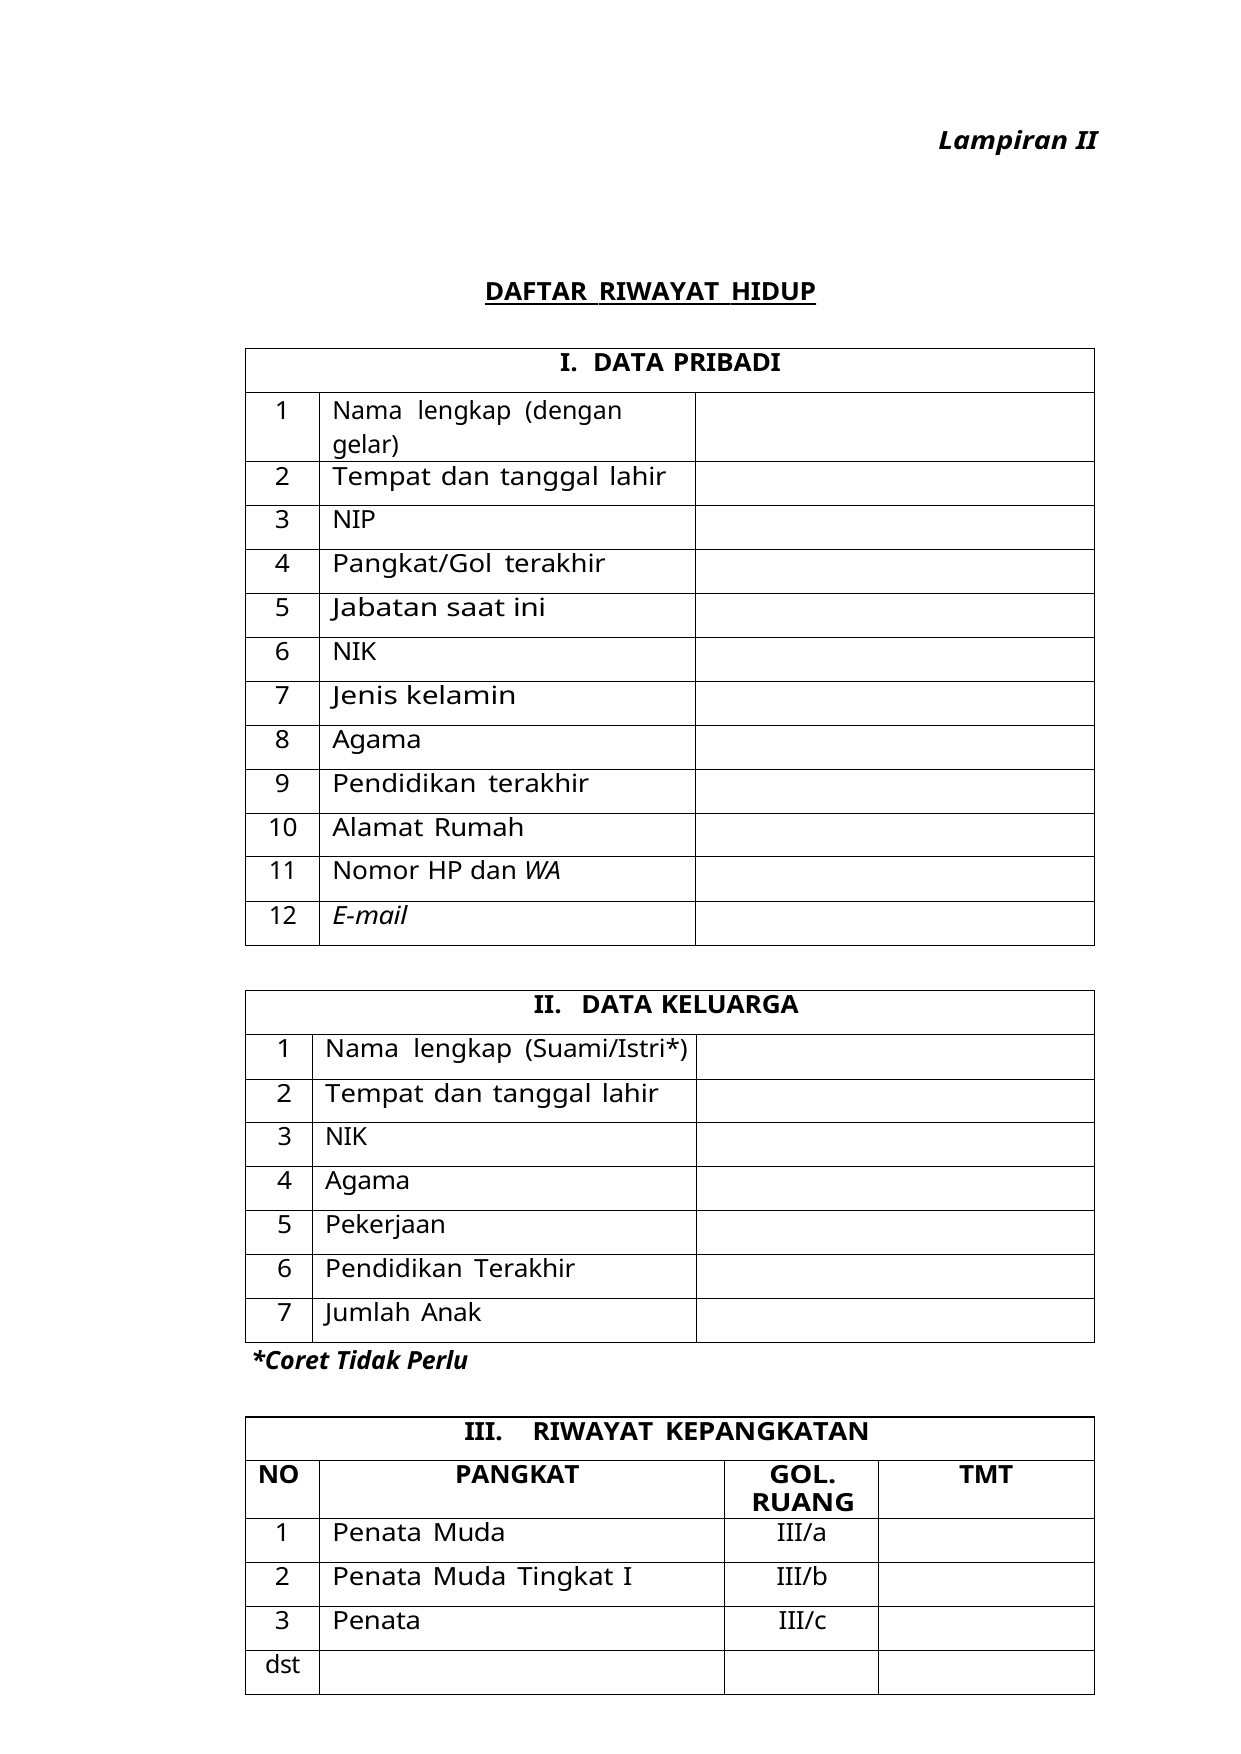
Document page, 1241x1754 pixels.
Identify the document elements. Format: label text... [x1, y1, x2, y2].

table_cell [696, 726, 1094, 768]
table_cell 7 [246, 682, 319, 724]
table_cell Pekerjaan [313, 1211, 696, 1254]
table_cell [320, 1651, 724, 1694]
table_cell 1 [246, 1519, 319, 1562]
table_cell NO [246, 1461, 319, 1518]
table_cell Agama [320, 726, 695, 768]
table_cell 4 [246, 550, 319, 593]
table_cell Penata [320, 1607, 724, 1650]
text *Coret Tidak Perlu [251, 1343, 1196, 1377]
table_cell [696, 506, 1094, 549]
table_cell III/a [725, 1519, 878, 1562]
table_cell Tempat dan tanggal lahir [313, 1080, 696, 1122]
table_cell 3 [246, 1123, 312, 1166]
table_cell 2 [246, 462, 319, 505]
table_cell 5 [246, 594, 319, 637]
table_cell Agama [313, 1167, 696, 1210]
table_cell [696, 902, 1094, 944]
table_cell 7 [246, 1299, 312, 1342]
table_cell Pangkat/Gol terakhir [320, 550, 695, 593]
table_cell 1 [246, 1035, 312, 1078]
subtitle DAFTAR RIWAYAT HIDUP [179, 274, 1121, 308]
table_cell 1 [246, 393, 319, 461]
table_cell 3 [246, 1607, 319, 1650]
table_cell [697, 1123, 1094, 1166]
table_cell TMT [879, 1461, 1094, 1518]
table_cell III/c [725, 1607, 878, 1650]
table_cell Nama lengkap (Suami/Istri*) [313, 1035, 696, 1078]
table_cell dst [246, 1651, 319, 1694]
table_cell [696, 857, 1094, 901]
table_cell Penata Muda [320, 1519, 724, 1562]
table_cell 10 [246, 814, 319, 856]
table_cell [697, 1255, 1094, 1298]
table_cell NIK [320, 638, 695, 681]
table_cell 4 [246, 1167, 312, 1210]
table_cell Nomor HP dan WA [320, 857, 695, 901]
table_cell 6 [246, 1255, 312, 1298]
table_cell 12 [246, 902, 319, 944]
table_cell [697, 1080, 1094, 1122]
table_cell III/b [725, 1563, 878, 1606]
table_cell [725, 1651, 878, 1694]
table_cell NIP [320, 506, 695, 549]
table_cell Jenis kelamin [320, 682, 695, 724]
table_cell Jumlah Anak [313, 1299, 696, 1342]
table_cell [697, 1211, 1094, 1254]
table_cell 5 [246, 1211, 312, 1254]
table_cell [696, 462, 1094, 505]
table_cell 9 [246, 770, 319, 812]
table_cell [696, 550, 1094, 593]
table_cell Jabatan saat ini [320, 594, 695, 637]
table_cell GOL. RUANG [725, 1461, 878, 1518]
table_cell Pendidikan terakhir [320, 770, 695, 812]
table_cell Penata Muda Tingkat I [320, 1563, 724, 1606]
table_cell Nama lengkap (dengan gelar) [320, 393, 695, 461]
table_cell [697, 1035, 1094, 1078]
table_cell 3 [246, 506, 319, 549]
table_cell [696, 594, 1094, 637]
table_header III. RIWAYAT KEPANGKATAN [246, 1418, 1094, 1460]
table_cell PANGKAT [320, 1461, 724, 1518]
table_cell Tempat dan tanggal lahir [320, 462, 695, 505]
table_cell 2 [246, 1080, 312, 1122]
table_cell [697, 1299, 1094, 1342]
table_cell 6 [246, 638, 319, 681]
table_cell [696, 638, 1094, 681]
table_cell [696, 770, 1094, 812]
table_cell [697, 1167, 1094, 1210]
table_cell Pendidikan Terakhir [313, 1255, 696, 1298]
table_cell NIK [313, 1123, 696, 1166]
table_cell [696, 393, 1094, 461]
table_cell [879, 1607, 1094, 1650]
table_cell [879, 1519, 1094, 1562]
table_cell [696, 682, 1094, 724]
table_cell [696, 814, 1094, 856]
table_cell 2 [246, 1563, 319, 1606]
table_cell 8 [246, 726, 319, 768]
table_cell E-mail [320, 902, 695, 944]
table_header II. DATA KELUARGA [246, 991, 1094, 1034]
table_cell [879, 1651, 1094, 1694]
table_cell [879, 1563, 1094, 1606]
table_cell Alamat Rumah [320, 814, 695, 856]
table_header I. DATA PRIBADI [246, 349, 1094, 392]
text Lampiran II [74, 122, 1100, 156]
table_cell 11 [246, 857, 319, 901]
